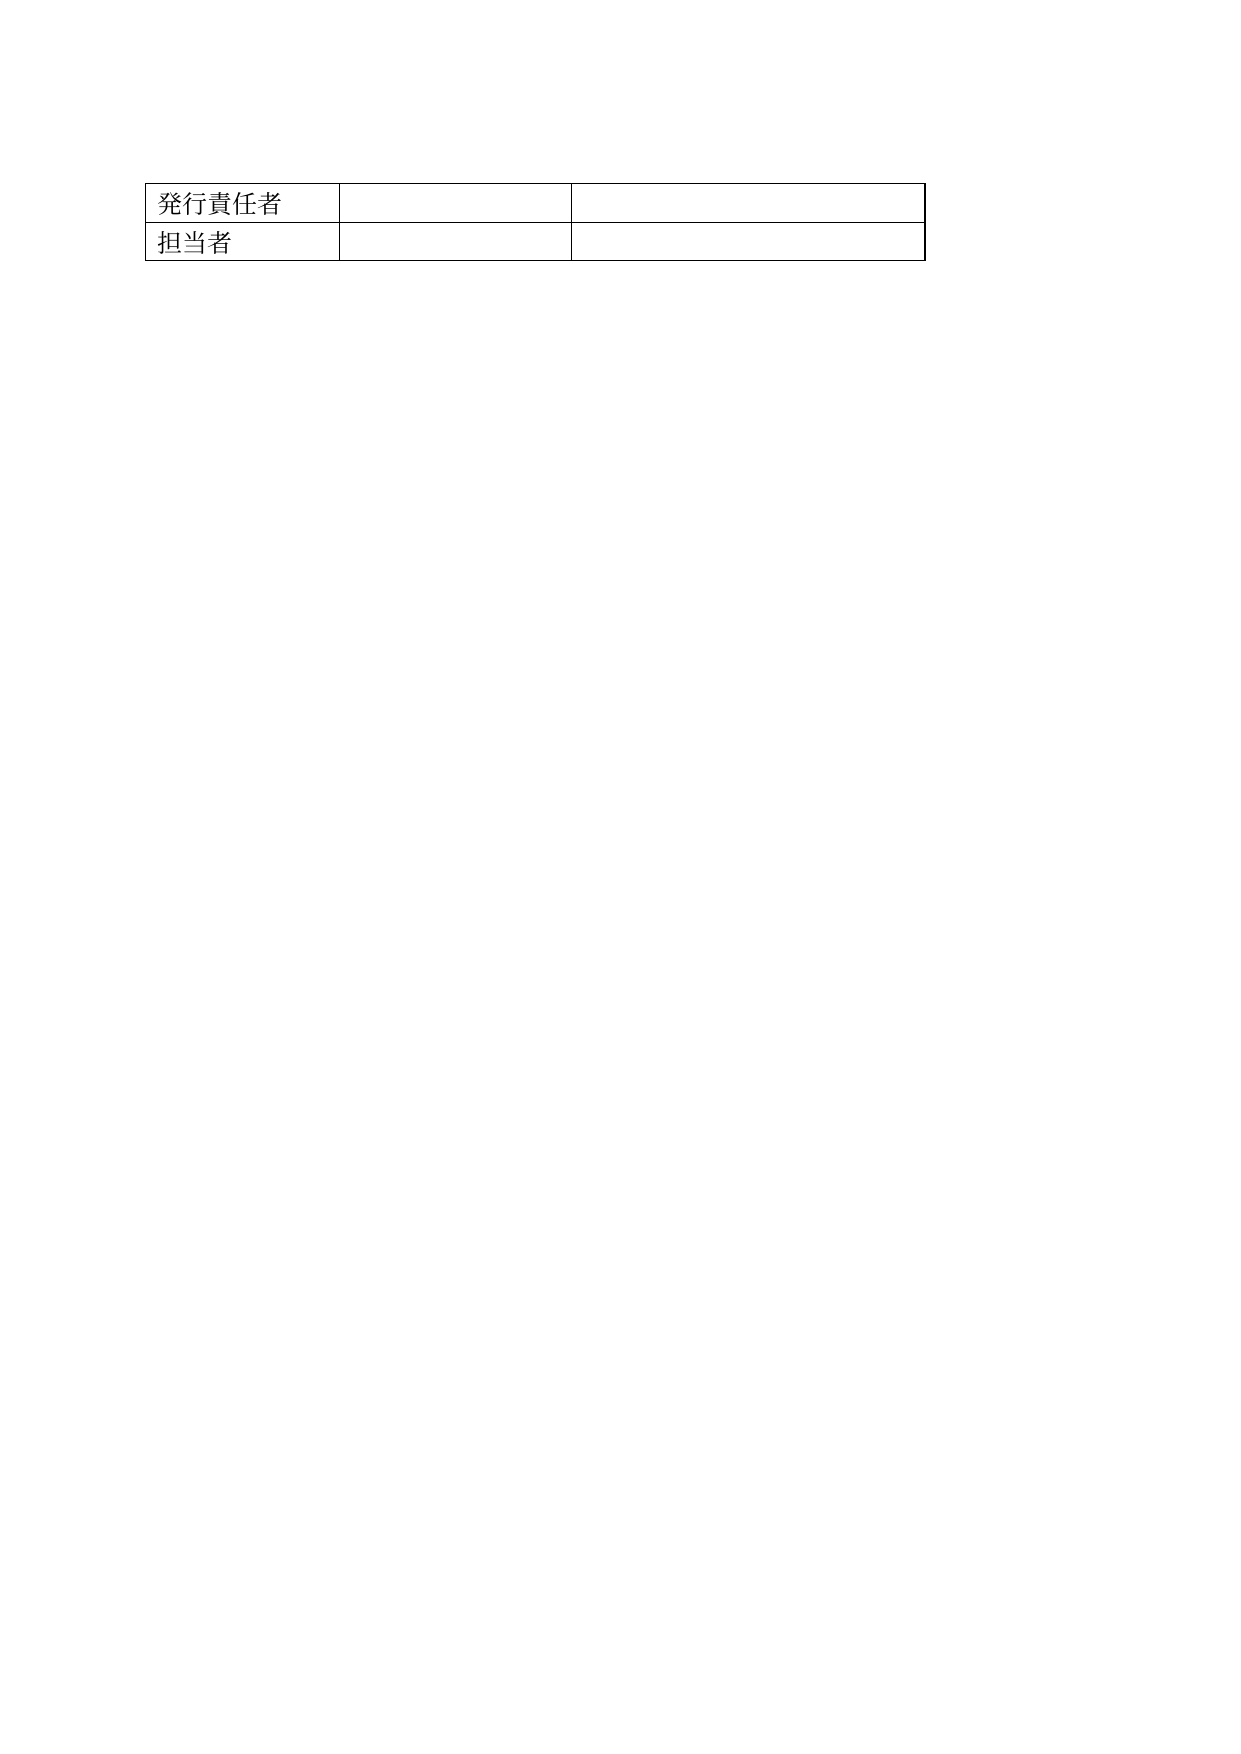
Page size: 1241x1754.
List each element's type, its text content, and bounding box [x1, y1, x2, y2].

table_cell [340, 184, 571, 222]
table_cell [340, 223, 571, 260]
table_cell [572, 184, 924, 222]
table_cell 担当者 [146, 223, 339, 260]
table_cell 発行責任者 [146, 184, 339, 222]
table_cell [572, 223, 924, 260]
